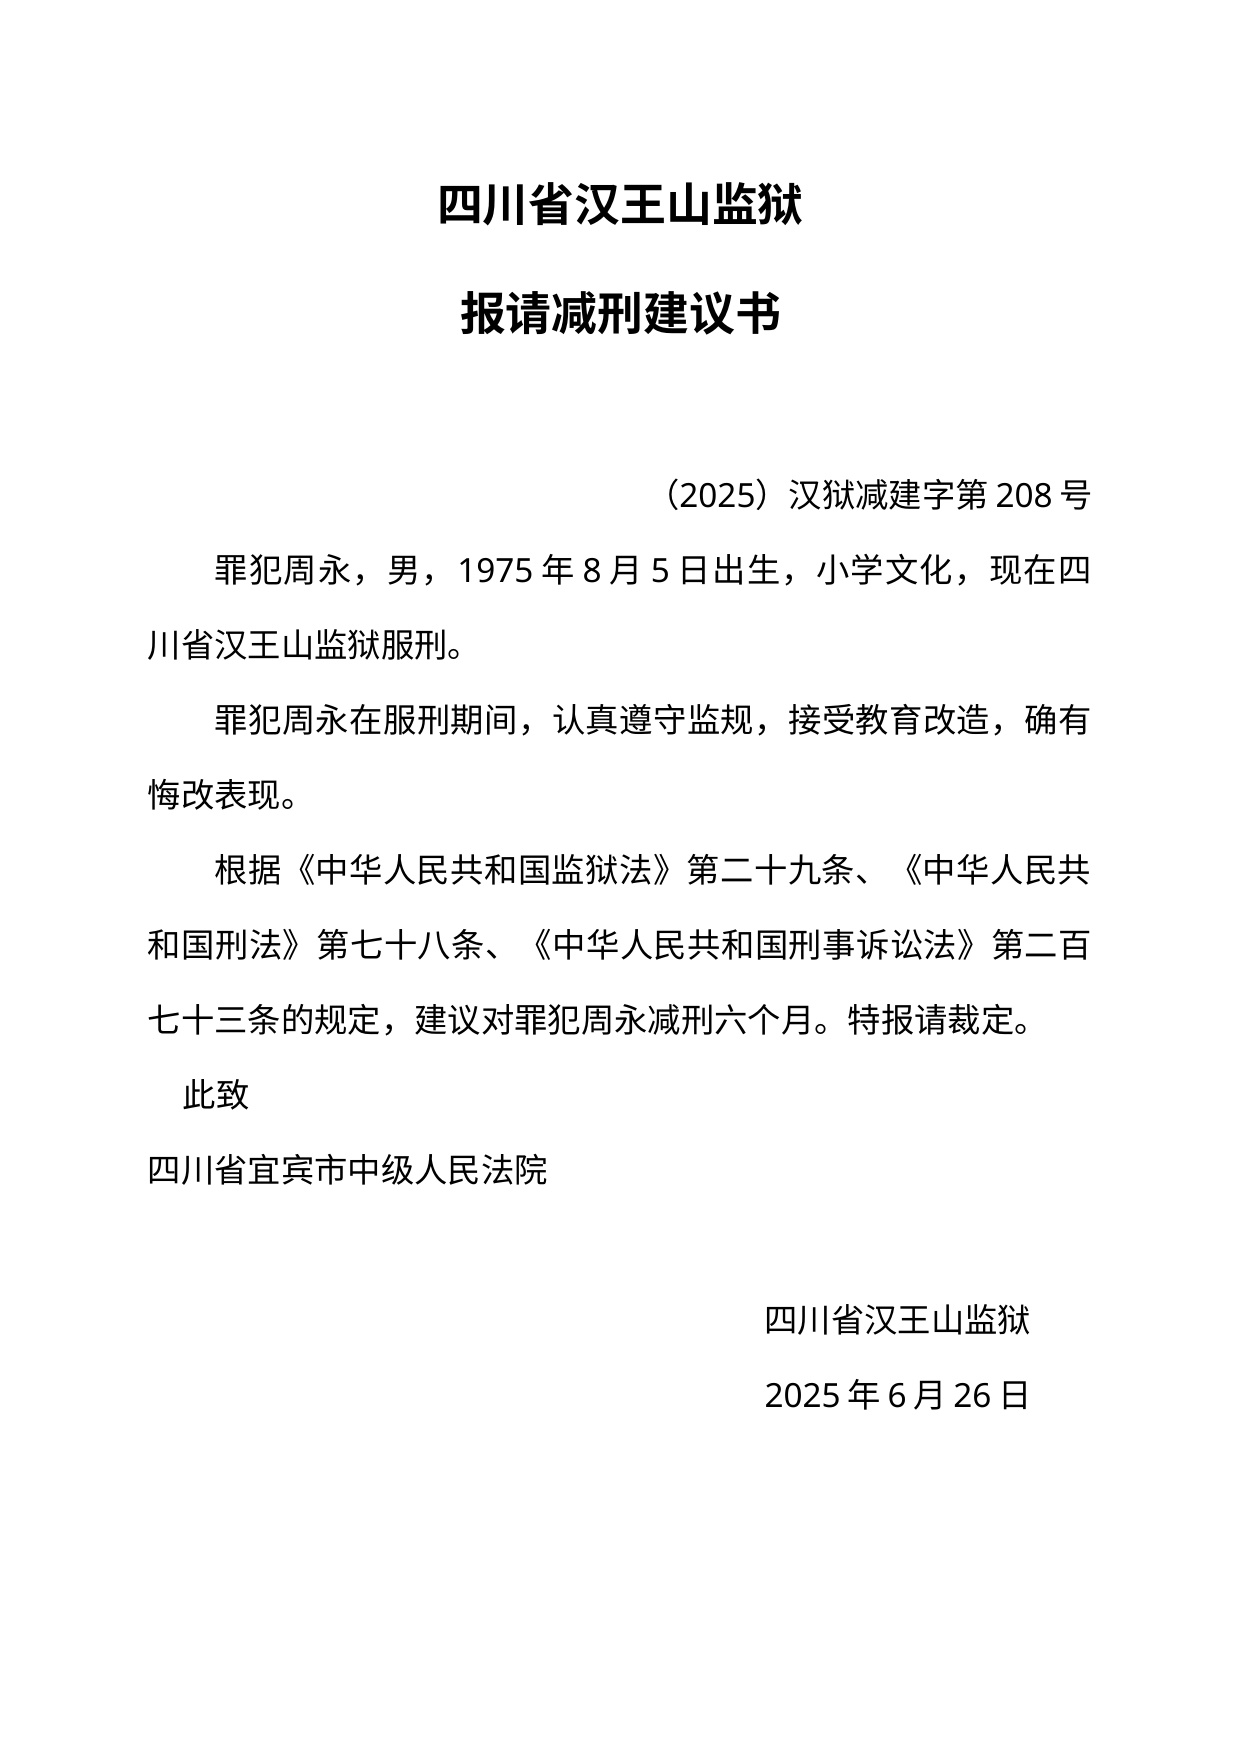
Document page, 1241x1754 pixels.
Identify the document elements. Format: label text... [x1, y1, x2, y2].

text 罪犯周永在服刑期间，认真遵守监规，接受教育改造，确有悔改表现。 [148, 681, 1092, 831]
text （2025）汉狱减建字第208号 [148, 456, 1092, 531]
text 2025年6月26日 [148, 1356, 1092, 1431]
text 罪犯周永，男，1975年8月5日出生，小学文化，现在四川省汉王山监狱服刑。 [148, 531, 1092, 681]
text 根据《中华人民共和国监狱法》第二十九条、《中华人民共和国刑法》第七十八条、《中华人民共和国刑事诉讼法》第二百七十三条的规定，建议对罪犯周永减刑六个月。特报请裁定。 [148, 831, 1092, 1056]
text 四川省汉王山监狱 [148, 164, 1092, 239]
text 四川省汉王山监狱 [148, 1281, 1092, 1356]
text 此致 [148, 1056, 1092, 1131]
text 四川省宜宾市中级人民法院 [148, 1131, 1092, 1206]
text 报请减刑建议书 [148, 273, 1092, 348]
